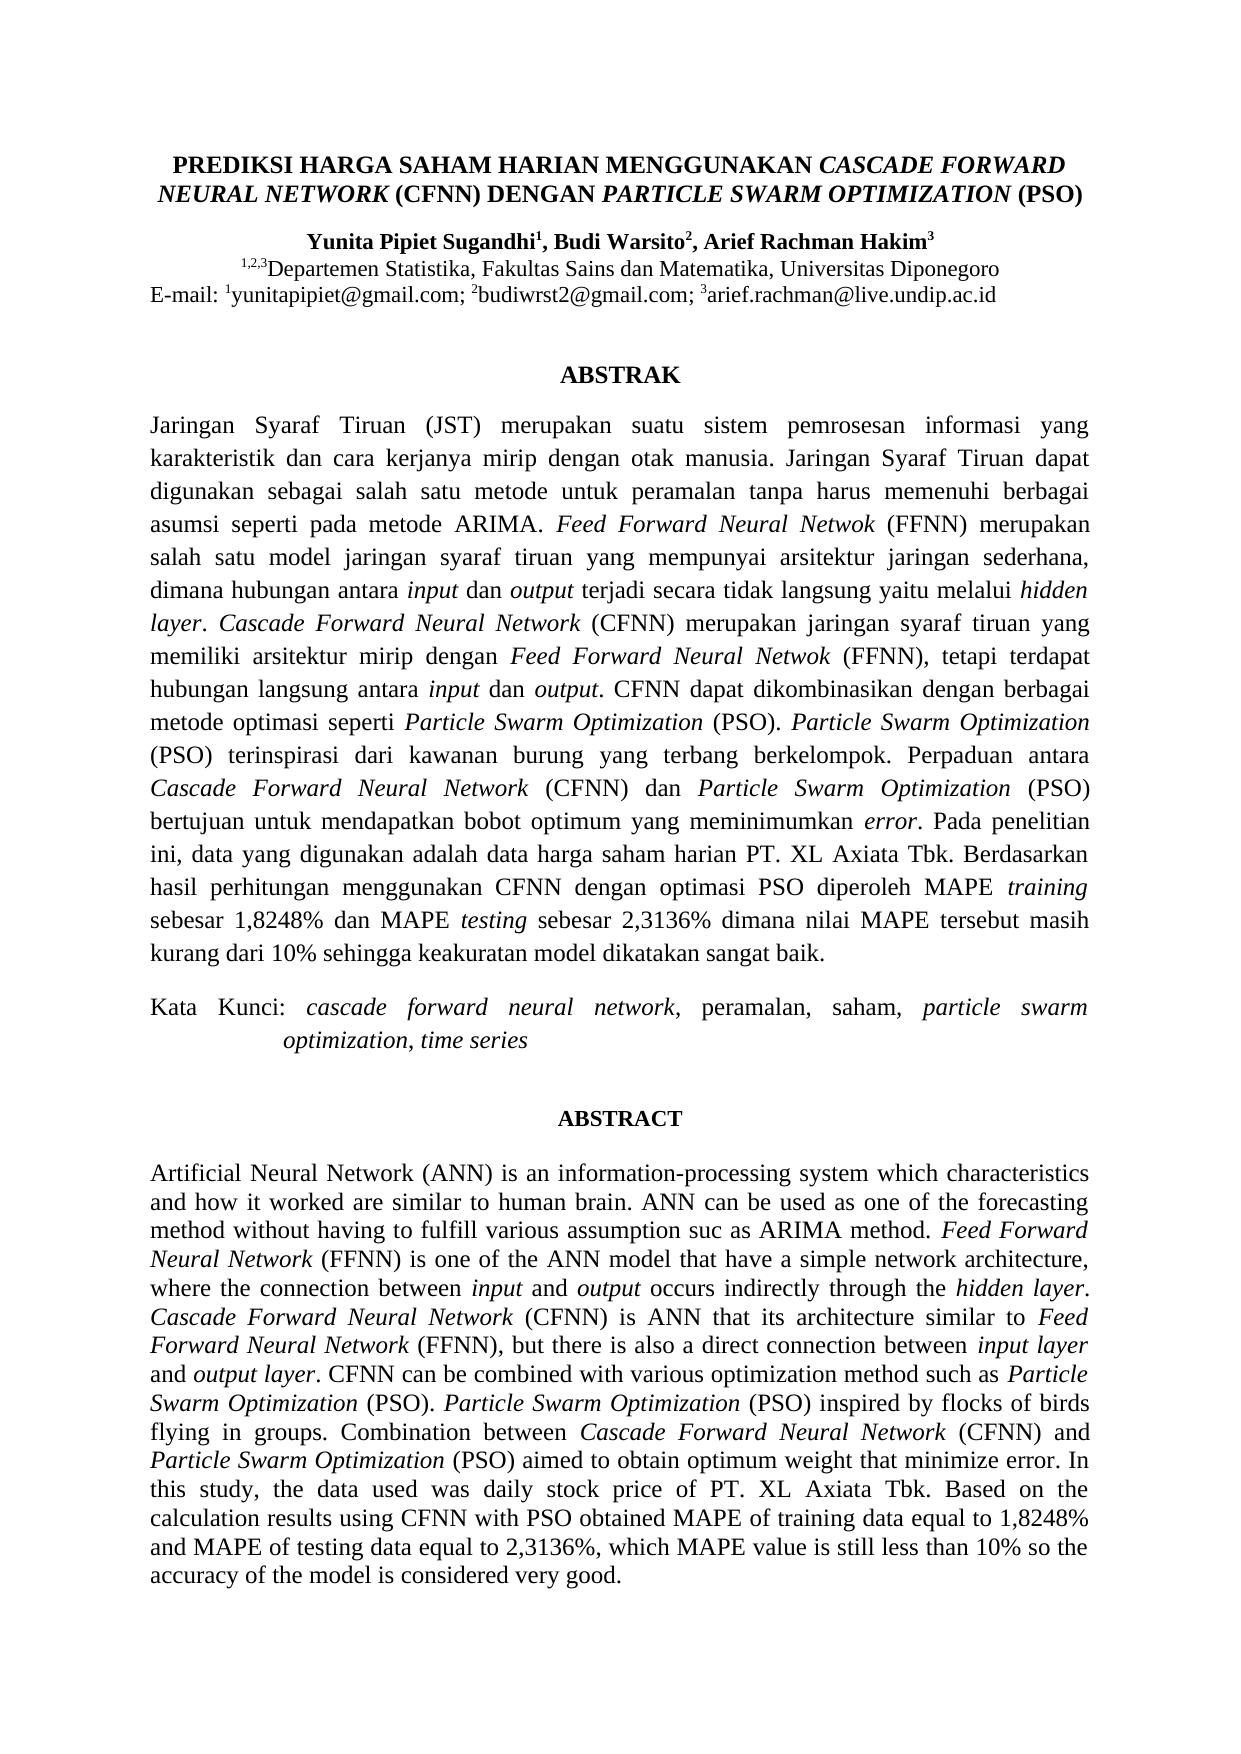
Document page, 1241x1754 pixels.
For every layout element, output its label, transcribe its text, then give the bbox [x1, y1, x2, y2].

text 1,2,3Departemen Statistika, Fakultas Sains dan Matematika, Universitas Diponegoro [150, 255, 1090, 281]
text ABSTRACT [150, 1105, 1090, 1131]
text Artificial Neural Network (ANN) is an information-processing system which characteristics and how it worked are similar to human brain. ANN can be used as one of the forecasting method without having to fulfill various assumption suc as ARIMA method. Feed Forward Neural Network (FFNN) is one of the ANN model that have a simple network architecture, where the connection between input and output occurs indirectly through the hidden layer. Cascade Forward Neural Network (CFNN) is ANN that its architecture similar to Feed Forward Neural Network (FFNN), but there is also a direct connection between input layer and output layer. CFNN can be combined with various optimization method such as Particle Swarm Optimization (PSO). Particle Swarm Optimization (PSO) inspired by flocks of birds flying in groups. Combination between Cascade Forward Neural Network (CFNN) and Particle Swarm Optimization (PSO) aimed to obtain optimum weight that minimize error. In this study, the data used was daily stock price of PT. XL Axiata Tbk. Based on the calculation results using CFNN with PSO obtained MAPE of training data equal to 1,8248% and MAPE of testing data equal to 2,3136%, which MAPE value is still less than 10% so the accuracy of the model is considered very good. [150, 1158, 1090, 1589]
text ABSTRAK [150, 360, 1090, 389]
text Kata Kunci: cascade forward neural network, peramalan, saham, particle swarm optimization, time series [150, 992, 1090, 1054]
text PREDIKSI HARGA SAHAM HARIAN MENGGUNAKAN CASCADE FORWARD NEURAL NETWORK (CFNN) DENGAN PARTICLE SWARM OPTIMIZATION (PSO) [150, 150, 1090, 207]
text E-mail: 1yunitapipiet@gmail.com; 2budiwrst2@gmail.com; 3arief.rachman@live.undip.ac.id [150, 281, 1090, 307]
text Yunita Pipiet Sugandhi1, Budi Warsito2, Arief Rachman Hakim3 [150, 228, 1090, 255]
text Jaringan Syaraf Tiruan (JST) merupakan suatu sistem pemrosesan informasi yang karakteristik dan cara kerjanya mirip dengan otak manusia. Jaringan Syaraf Tiruan dapat digunakan sebagai salah satu metode untuk peramalan tanpa harus memenuhi berbagai asumsi seperti pada metode ARIMA. Feed Forward Neural Netwok (FFNN) merupakan salah satu model jaringan syaraf tiruan yang mempunyai arsitektur jaringan sederhana, dimana hubungan antara input dan output terjadi secara tidak langsung yaitu melalui hidden layer. Cascade Forward Neural Network (CFNN) merupakan jaringan syaraf tiruan yang memiliki arsitektur mirip dengan Feed Forward Neural Netwok (FFNN), tetapi terdapat hubungan langsung antara input dan output. CFNN dapat dikombinasikan dengan berbagai metode optimasi seperti Particle Swarm Optimization (PSO). Particle Swarm Optimization (PSO) terinspirasi dari kawanan burung yang terbang berkelompok. Perpaduan antara Cascade Forward Neural Network (CFNN) dan Particle Swarm Optimization (PSO) bertujuan untuk mendapatkan bobot optimum yang meminimumkan error. Pada penelitian ini, data yang digunakan adalah data harga saham harian PT. XL Axiata Tbk. Berdasarkan hasil perhitungan menggunakan CFNN dengan optimasi PSO diperoleh MAPE training sebesar 1,8248% dan MAPE testing sebesar 2,3136% dimana nilai MAPE tersebut masih kurang dari 10% sehingga keakuratan model dikatakan sangat baik. [150, 410, 1090, 967]
